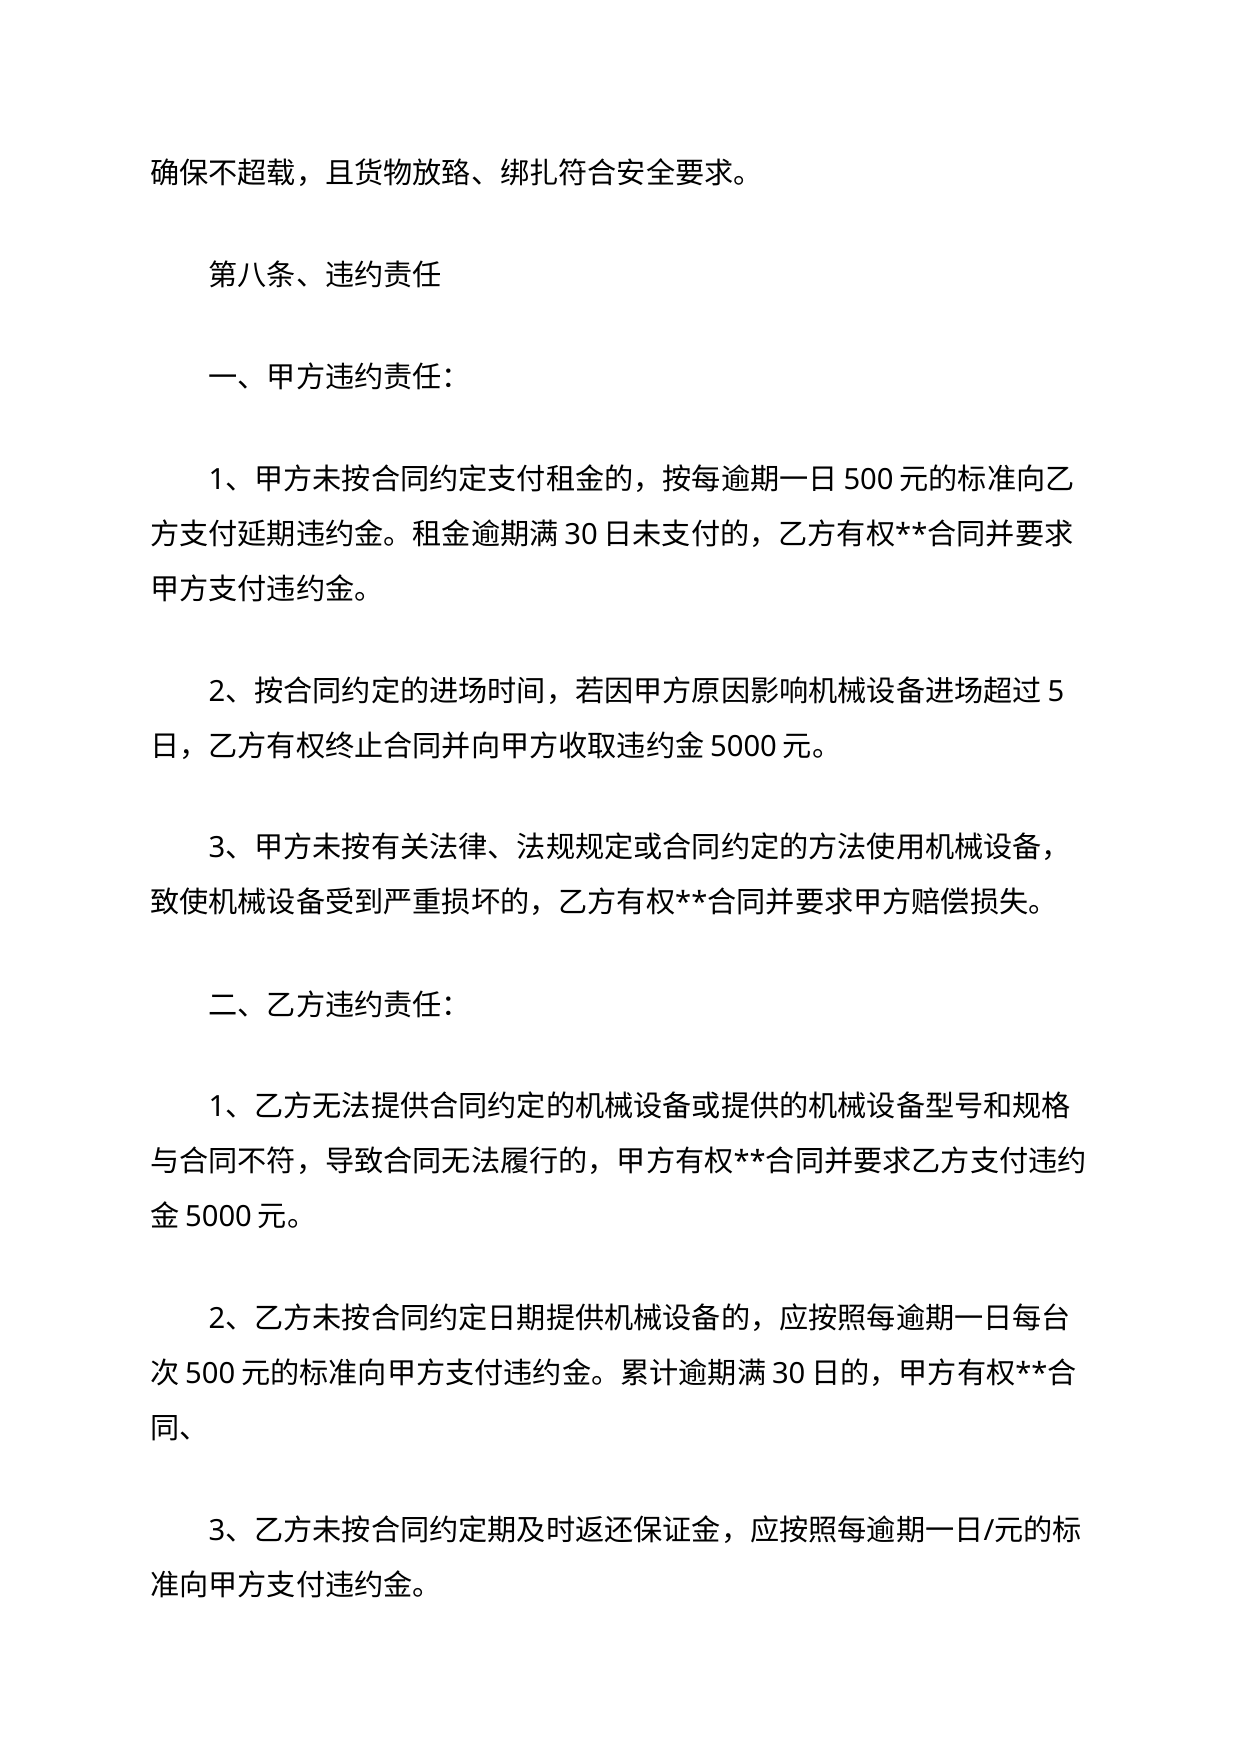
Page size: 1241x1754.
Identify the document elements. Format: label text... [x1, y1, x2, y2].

text 一、甲方违约责任： [150, 353, 1090, 396]
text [150, 150, 1090, 192]
text 3、乙方未按合同约定期及时返还保证金，应按照每逾期一日/元的标准向甲方支付违约金。 [150, 1507, 1090, 1604]
text 3、甲方未按有关法律、法规规定或合同约定的方法使用机械设备，致使机械设备受到严重损坏的，乙方有权**合同并要求甲方赔偿损失。 [150, 824, 1090, 921]
text 1、甲方未按合同约定支付租金的，按每逾期一日500元的标准向乙方支付延期违约金。租金逾期满30日未支付的，乙方有权**合同并要求甲方支付违约金。 [150, 455, 1090, 608]
text 2、乙方未按合同约定日期提供机械设备的，应按照每逾期一日每台次500元的标准向甲方支付违约金。累计逾期满30日的，甲方有权**合同、 [150, 1295, 1090, 1447]
text 第八条、违约责任 [150, 252, 1090, 294]
text 1、乙方无法提供合同约定的机械设备或提供的机械设备型号和规格与合同不符，导致合同无法履行的，甲方有权**合同并要求乙方支付违约金5000元。 [150, 1083, 1090, 1235]
text 2、按合同约定的进场时间，若因甲方原因影响机械设备进场超过5日，乙方有权终止合同并向甲方收取违约金5000元。 [150, 667, 1090, 764]
text 二、乙方违约责任： [150, 981, 1090, 1023]
